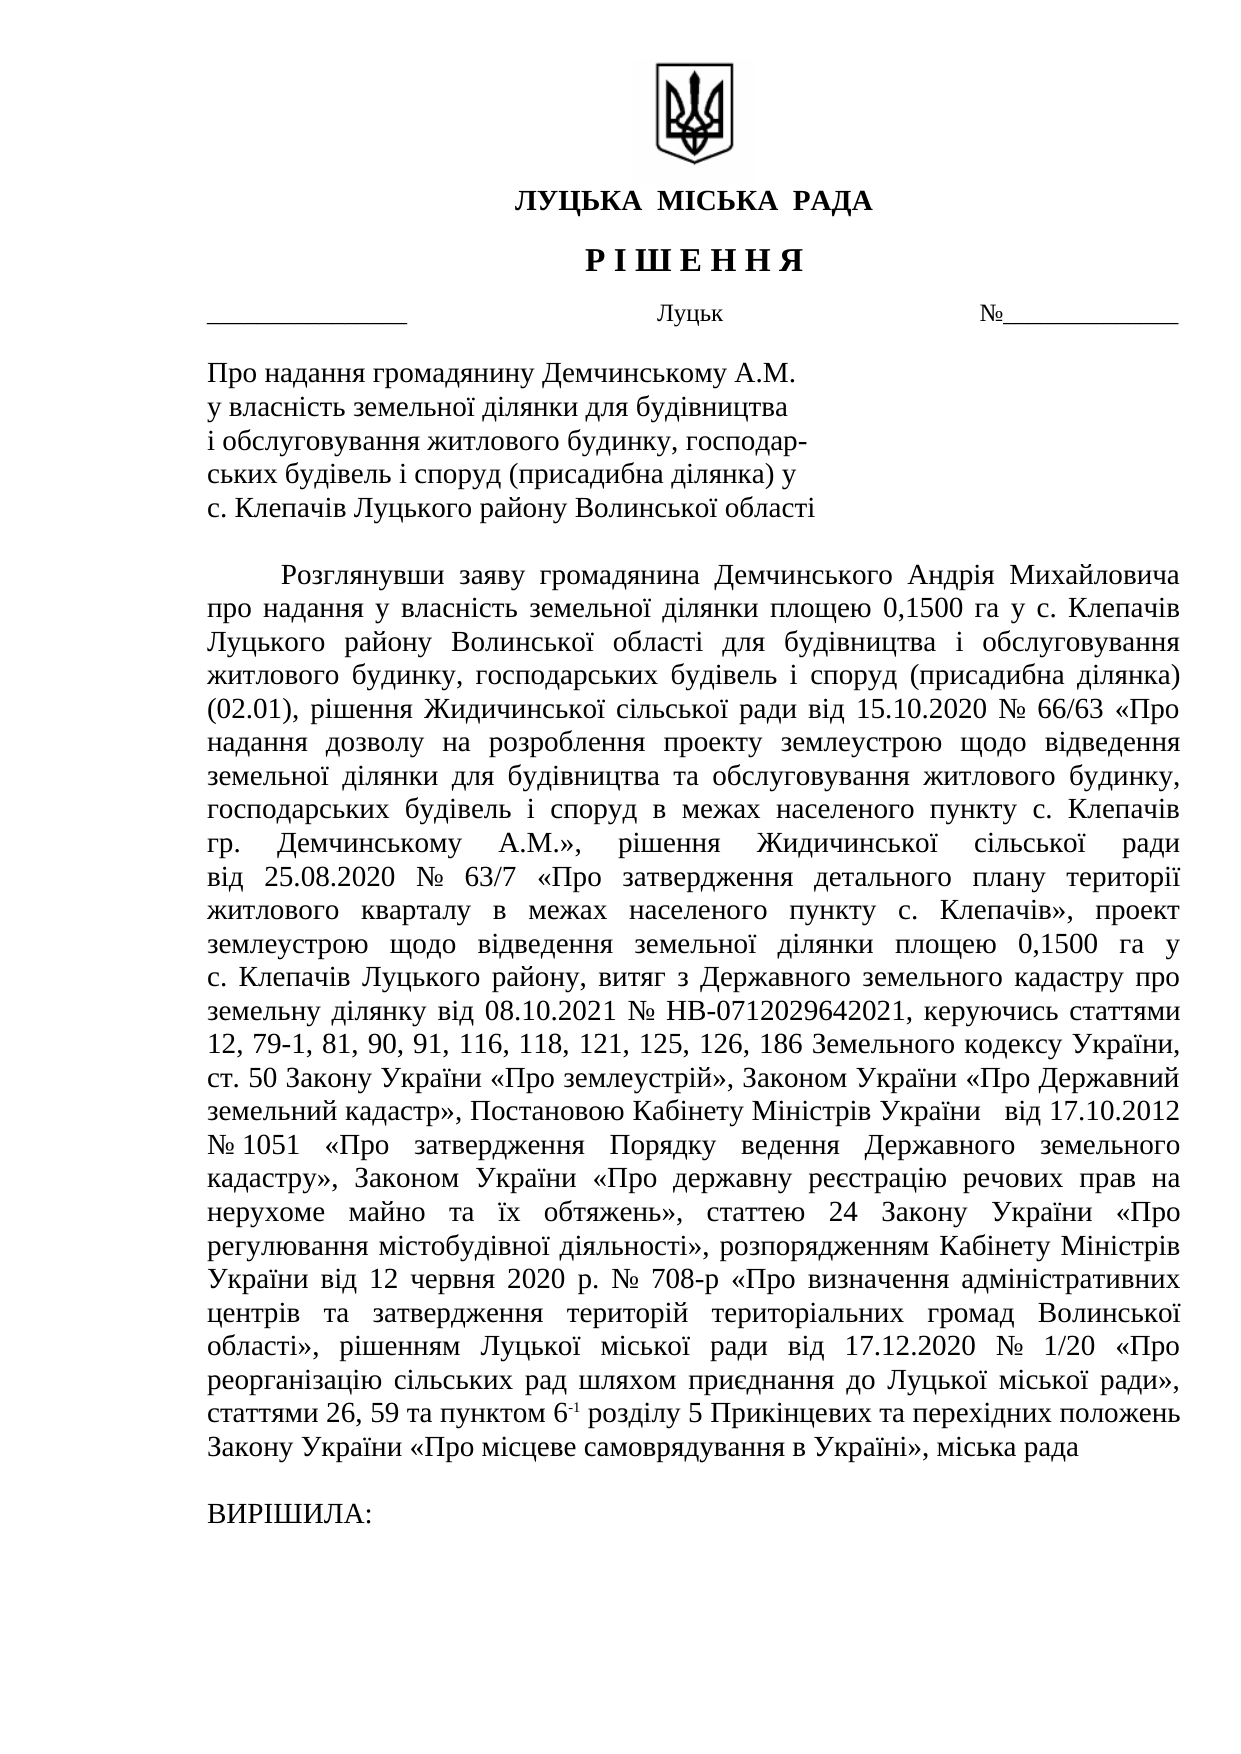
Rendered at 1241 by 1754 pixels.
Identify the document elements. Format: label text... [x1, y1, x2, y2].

text ________________ Луцьк №______________ [207, 298, 1181, 327]
text Розглянувши заяву громадянина Демчинського Андрія Михайловича про надання у власність земельної ділянки площею 0,1500 га у с. Клепачів Луцького району Волинської області для будівництва і обслуговування житлового будинку, господарських будівель і споруд (присадибна ділянка) (02.01), рішення Жидичинської сільської ради від 15.10.2020 № 66/63 «Про надання дозволу на розроблення проекту землеустрою щодо відведення земельної ділянки для будівництва та обслуговування житлового будинку, господарських будівель і споруд в межах населеного пункту с. Клепачів гр. Демчинському А.М.», рішення Жидичинської сільської ради від 25.08.2020 № 63/7 «Про затвердження детального плану території житлового кварталу в межах населеного пункту с. Клепачів», проект землеустрою щодо відведення земельної ділянки площею 0,1500 га у с. Клепачів Луцького району, витяг з Державного земельного кадастру про земельну ділянку від 08.10.2021 № НВ-0712029642021, керуючись статтями 12, 79-1, 81, 90, 91, 116, 118, 121, 125, 126, 186 Земельного кодексу України, ст. 50 Закону України «Про землеустрій», Законом України «Про Державний земельний кадастр», Постановою Кабінету Міністрів України від 17.10.2012 № 1051 «Про затвердження Порядку ведення Державного земельного кадастру», Законом України «Про державну реєстрацію речових прав на нерухоме майно та їх обтяжень», статтею 24 Закону України «Про регулювання містобудівної діяльності», розпорядженням Кабінету Міністрів України від 12 червня 2020 р. № 708-р «Про визначення адміністративних центрів та затвердження територій територіальних громад Волинської області», рішенням Луцької міської ради від 17.12.2020 № 1/20 «Про реорганізацію сільських рад шляхом приєднання до Луцької міської ради», статтями 26, 59 та пунктом 6-1 розділу 5 Прикінцевих та перехідних положень Закону України «Про місцеве самоврядування в Україні», міська рада [207, 557, 1181, 1462]
text у власність земельної ділянки для будівництва [207, 389, 1181, 423]
text ських будівель і споруд (присадибна ділянка) у [207, 456, 1181, 490]
text і обслуговування житлового будинку, господар- [207, 423, 1181, 456]
text с. Клепачів Луцького району Волинської області [207, 490, 1181, 523]
text Про надання громадянину Демчинському А.М. [207, 356, 1181, 389]
subtitle ЛУЦЬКА МІСЬКА РАДА [207, 183, 1181, 217]
subtitle Р І Ш Е Н Н Я [207, 241, 1181, 279]
text ВИРІШИЛА: [207, 1496, 1177, 1529]
